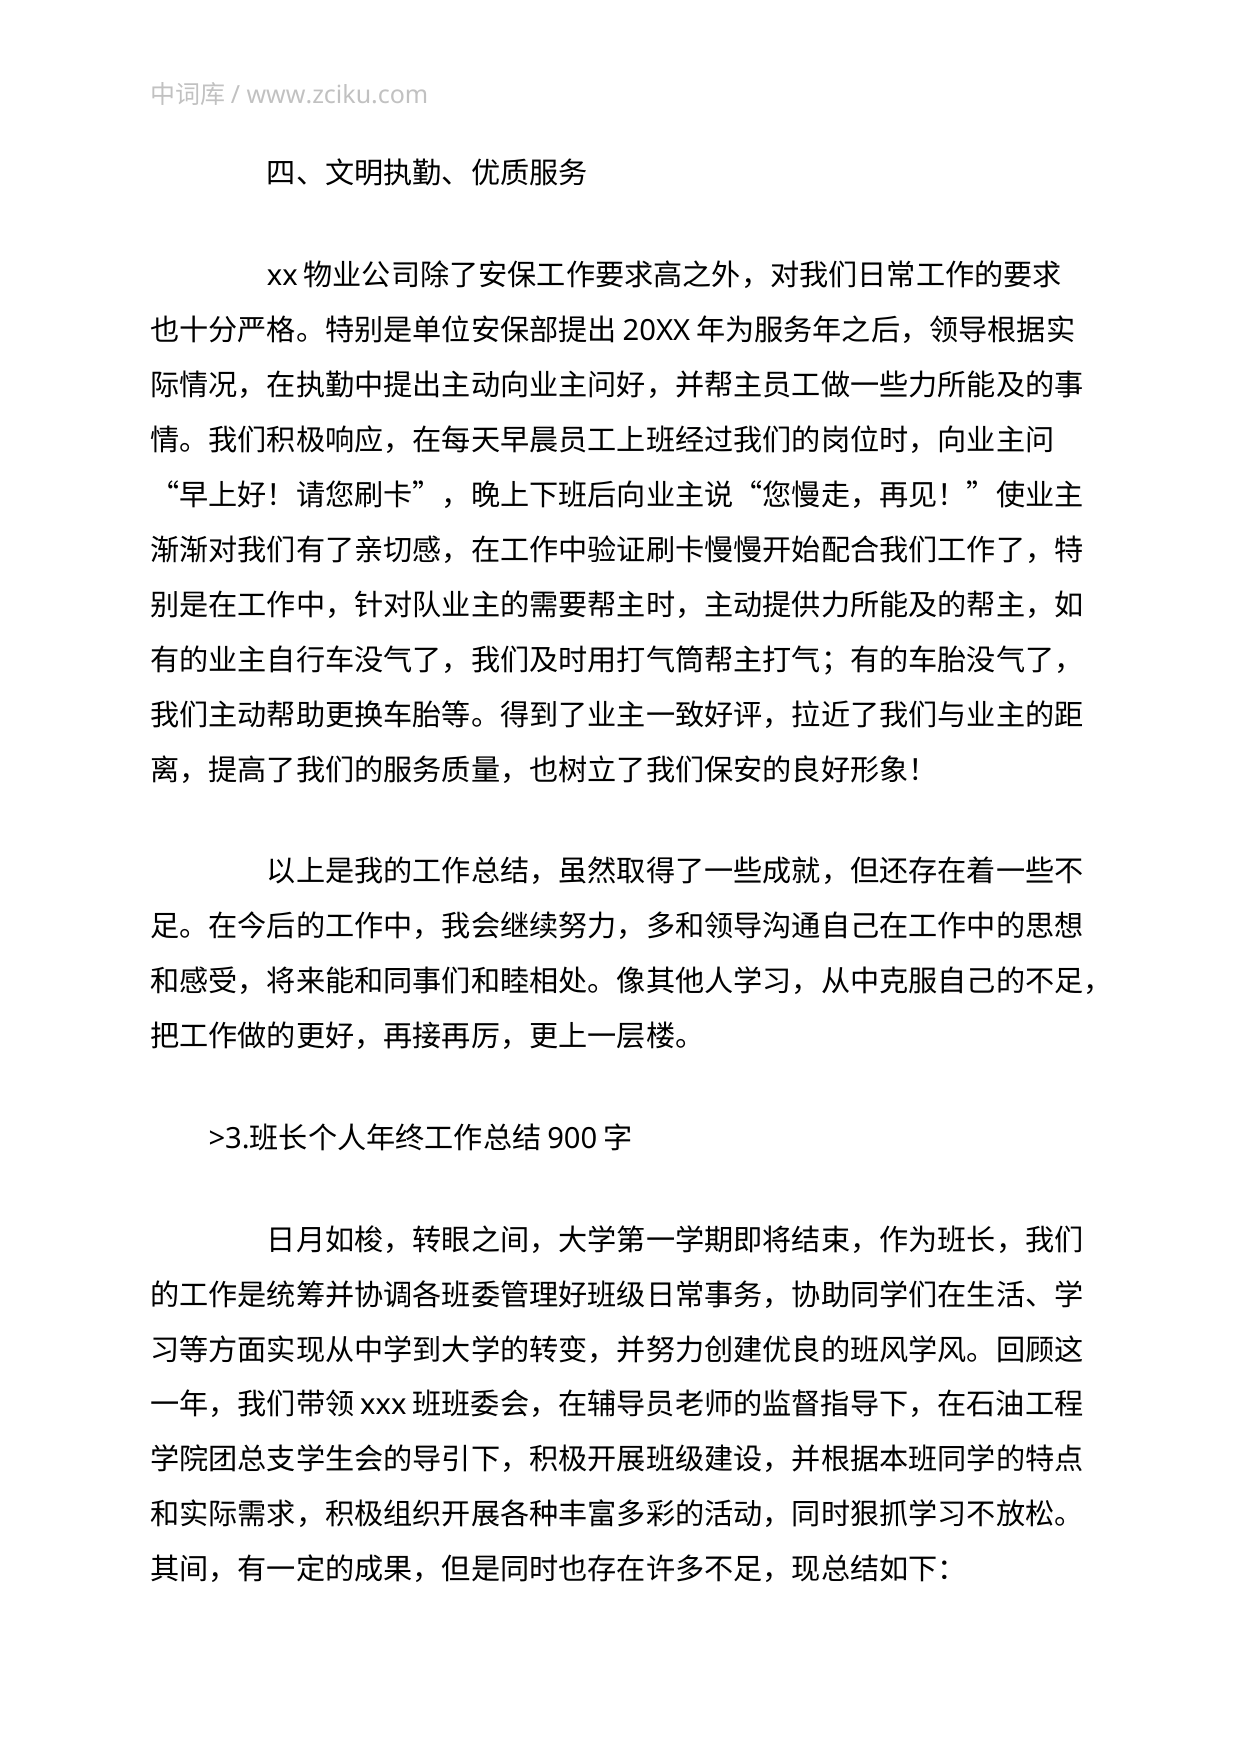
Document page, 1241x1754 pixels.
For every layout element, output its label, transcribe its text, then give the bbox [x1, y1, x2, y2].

text >3.班长个人年终工作总结900字 [150, 1114, 1090, 1157]
text xx物业公司除了安保工作要求高之外，对我们日常工作的要求也十分严格。特别是单位安保部提出20XX年为服务年之后，领导根据实际情况，在执勤中提出主动向业主问好，并帮主员工做一些力所能及的事情。我们积极响应，在每天早晨员工上班经过我们的岗位时，向业主问“早上好！请您刷卡”，晚上下班后向业主说“您慢走，再见！”使业主渐渐对我们有了亲切感，在工作中验证刷卡慢慢开始配合我们工作了，特别是在工作中，针对队业主的需要帮主时，主动提供力所能及的帮主，如有的业主自行车没气了，我们及时用打气筒帮主打气；有的车胎没气了，我们主动帮助更换车胎等。得到了业主一致好评，拉近了我们与业主的距离，提高了我们的服务质量，也树立了我们保安的良好形象！ [150, 252, 1090, 788]
text 四、文明执勤、优质服务 [150, 150, 1090, 192]
text 日月如梭，转眼之间，大学第一学期即将结束，作为班长，我们的工作是统筹并协调各班委管理好班级日常事务，协助同学们在生活、学习等方面实现从中学到大学的转变，并努力创建优良的班风学风。回顾这一年，我们带领xxx班班委会，在辅导员老师的监督指导下，在石油工程学院团总支学生会的导引下，积极开展班级建设，并根据本班同学的特点和实际需求，积极组织开展各种丰富多彩的活动，同时狠抓学习不放松。其间，有一定的成果，但是同时也存在许多不足，现总结如下： [150, 1216, 1090, 1588]
text 以上是我的工作总结，虽然取得了一些成就，但还存在着一些不足。在今后的工作中，我会继续努力，多和领导沟通自己在工作中的思想和感受，将来能和同事们和睦相处。像其他人学习，从中克服自己的不足，把工作做的更好，再接再厉，更上一层楼。 [150, 848, 1090, 1055]
